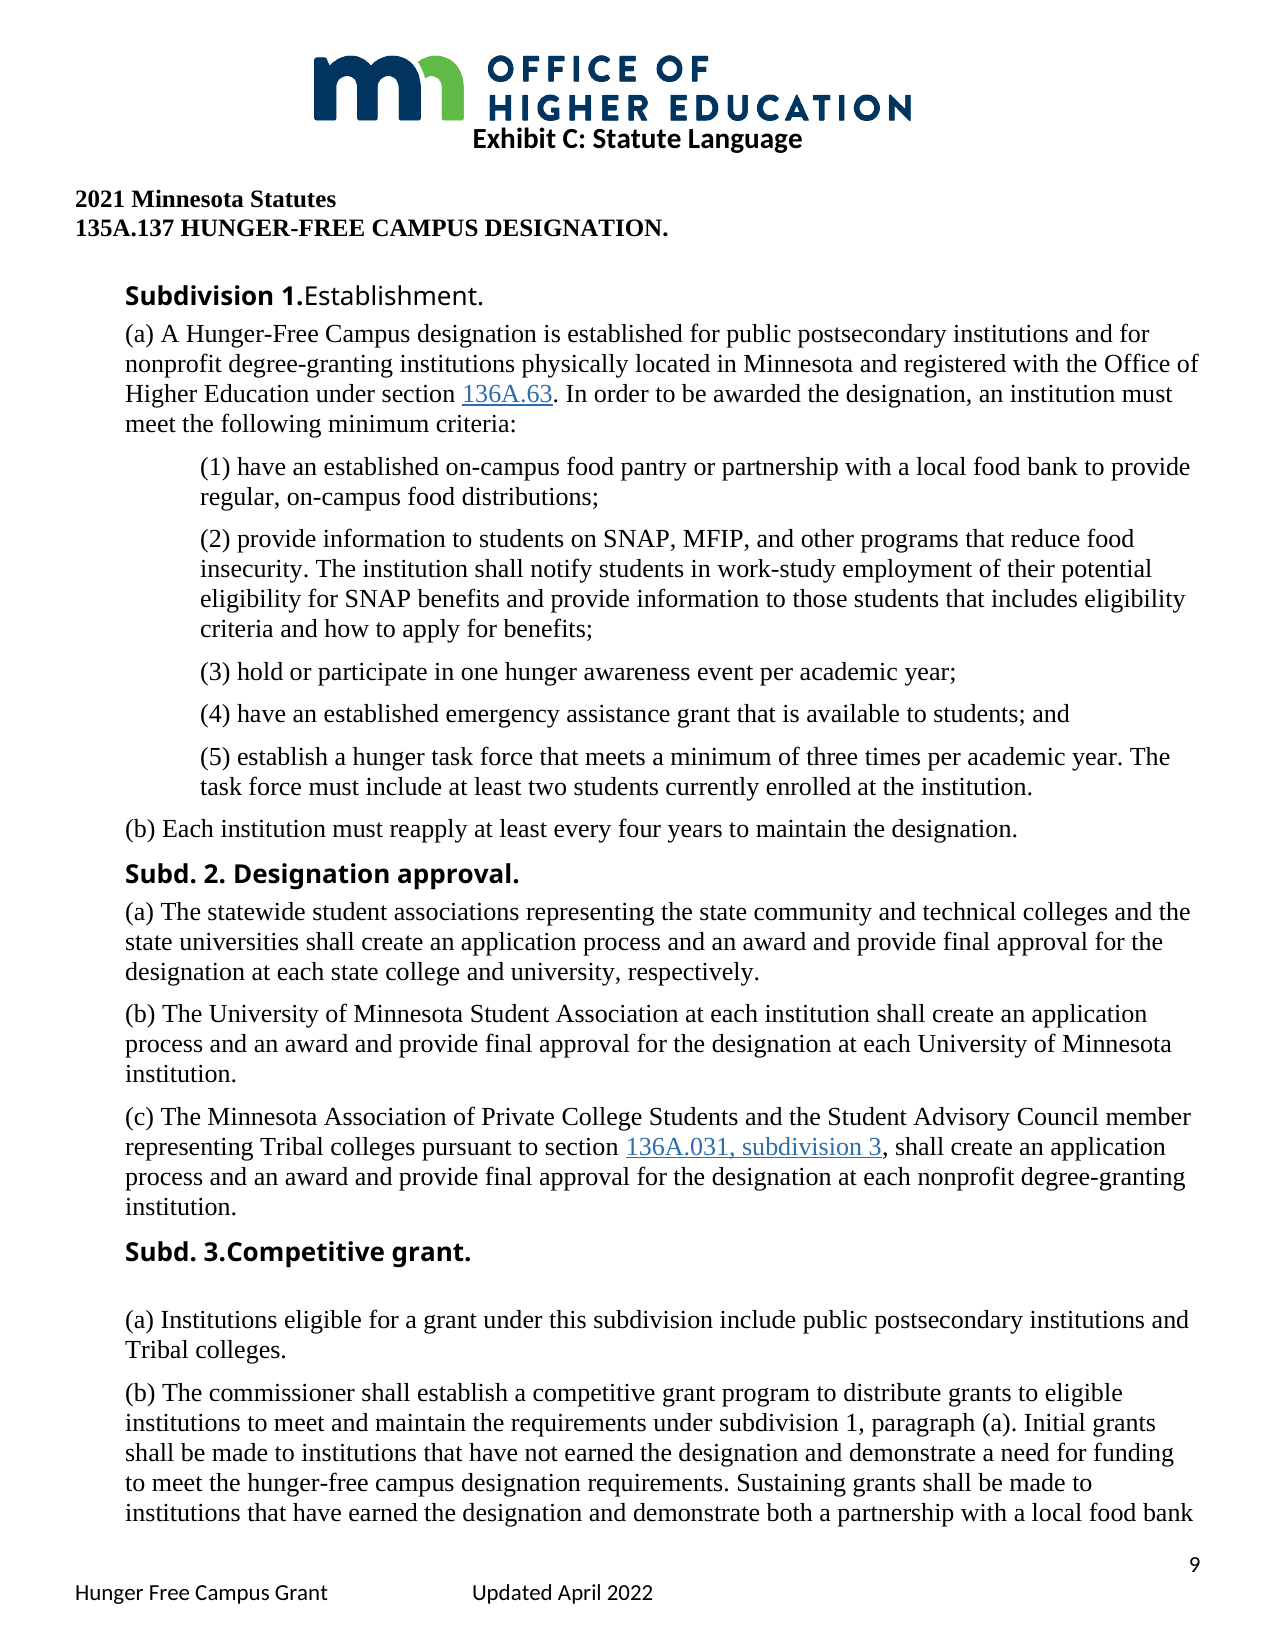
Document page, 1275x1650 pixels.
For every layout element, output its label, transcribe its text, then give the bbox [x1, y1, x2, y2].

subtitle Subd. 2. Designation approval. [125, 856, 1200, 891]
text (3) hold or participate in one hunger awareness event per academic year; [125, 656, 1200, 686]
subtitle 2021 Minnesota Statutes [75, 184, 1200, 213]
text (c) The Minnesota Association of Private College Students and the Student Advisory Council member representing Tribal colleges pursuant to section 136A.031, subdivision 3, shall create an application process and an award and provide final approval for the designation at each nonprofit degree-granting institution. [125, 1101, 1200, 1221]
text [125, 1377, 1200, 1527]
text (4) have an established emergency assistance grant that is available to students; and [200, 698, 1200, 728]
text Exhibit C: Statute Language [75, 120, 1200, 156]
subtitle Subdivision 1.Establishment. [125, 277, 1200, 313]
text (a) Institutions eligible for a grant under this subdivision include public postsecondary institutions and Tribal colleges. [125, 1304, 1200, 1364]
subtitle 135A.137 HUNGER-FREE CAMPUS DESIGNATION. [75, 213, 1200, 242]
text (5) establish a hunger task force that meets a minimum of three times per academic year. The task force must include at least two students currently enrolled at the institution. [200, 741, 1200, 801]
text (a) A Hunger-Free Campus designation is established for public postsecondary institutions and for nonprofit degree-granting institutions physically located in Minnesota and registered with the Office of Higher Education under section 136A.63. In order to be awarded the designation, an institution must meet the following minimum criteria: [125, 318, 1200, 438]
picture [314, 55, 911, 121]
subtitle Subd. 3.Competitive grant. [125, 1233, 1200, 1269]
text (b) The University of Minnesota Student Association at each institution shall create an application process and an award and provide final approval for the designation at each University of Minnesota institution. [125, 998, 1200, 1088]
text (1) have an established on-campus food pantry or partnership with a local food bank to provide regular, on-campus food distributions; [200, 451, 1200, 511]
text (a) The statewide student associations representing the state community and technical colleges and the state universities shall create an application process and an award and provide final approval for the designation at each state college and university, respectively. [125, 896, 1200, 986]
text (b) Each institution must reapply at least every four years to maintain the designation. [75, 813, 1200, 843]
text (2) provide information to students on SNAP, MFIP, and other programs that reduce food insecurity. The institution shall notify students in work-study employment of their potential eligibility for SNAP benefits and provide information to those students that includes eligibility criteria and how to apply for benefits; [200, 523, 1200, 643]
